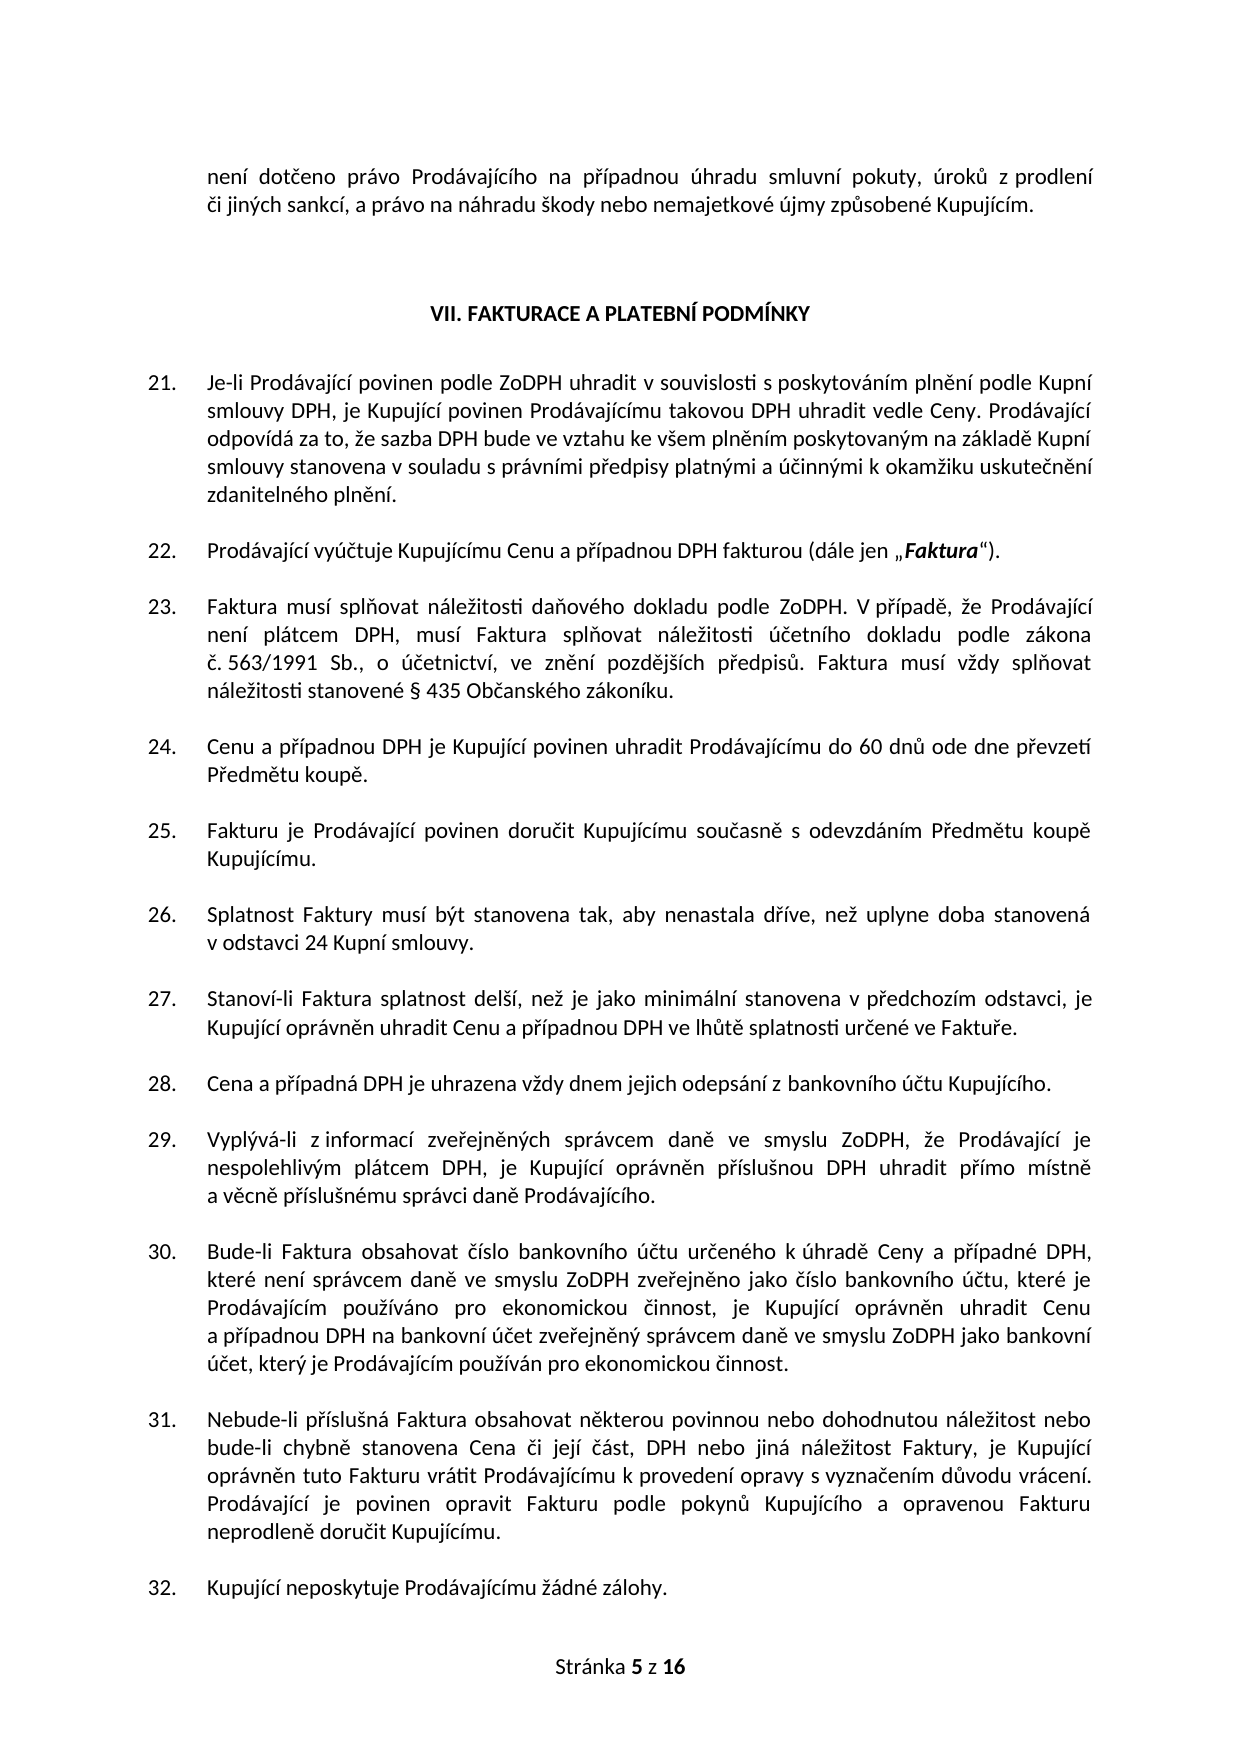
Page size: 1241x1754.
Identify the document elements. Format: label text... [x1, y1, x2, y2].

list Fakturu je Prodávající povinen doručit Kupujícímu současně s odevzdáním Předmětu koupě Kupujícímu. [148, 816, 1092, 872]
list Vyplývá-li z informací zveřejněných správcem daně ve smyslu ZoDPH, že Prodávající je nespolehlivým plátcem DPH, je Kupující oprávněn příslušnou DPH uhradit přímo místně a věcně příslušnému správci daně Prodávajícího. [148, 1125, 1092, 1209]
list Cenu a případnou DPH je Kupující povinen uhradit Prodávajícímu do 60 dnů ode dne převzetí Předmětu koupě. [148, 732, 1092, 788]
list Prodávající vyúčtuje Kupujícímu Cenu a případnou DPH fakturou (dále jen „Faktura“). [148, 536, 1092, 564]
subtitle FAKTURACE A PLATEBNÍ PODMÍNKY [148, 299, 1092, 328]
list Nebude-li příslušná Faktura obsahovat některou povinnou nebo dohodnutou náležitost nebo bude-li chybně stanovena Cena či její část, DPH nebo jiná náležitost Faktury, je Kupující oprávněn tuto Fakturu vrátit Prodávajícímu k provedení opravy s vyznačením důvodu vrácení. Prodávající je povinen opravit Fakturu podle pokynů Kupujícího a opravenou Fakturu neprodleně doručit Kupujícímu. [148, 1405, 1092, 1545]
list Bude-li Faktura obsahovat číslo bankovního účtu určeného k úhradě Ceny a případné DPH, které není správcem daně ve smyslu ZoDPH zveřejněno jako číslo bankovního účtu, které je Prodávajícím používáno pro ekonomickou činnost, je Kupující oprávněn uhradit Cenu a případnou DPH na bankovní účet zveřejněný správcem daně ve smyslu ZoDPH jako bankovní účet, který je Prodávajícím používán pro ekonomickou činnost. [148, 1237, 1092, 1377]
list Je-li Prodávající povinen podle ZoDPH uhradit v souvislosti s poskytováním plnění podle Kupní smlouvy DPH, je Kupující povinen Prodávajícímu takovou DPH uhradit vedle Ceny. Prodávající odpovídá za to, že sazba DPH bude ve vztahu ke všem plněním poskytovaným na základě Kupní smlouvy stanovena v souladu s právními předpisy platnými a účinnými k okamžiku uskutečnění zdanitelného plnění. [148, 368, 1092, 508]
list Cena a případná DPH je uhrazena vždy dnem jejich odepsání z bankovního účtu Kupujícího. [148, 1069, 1092, 1097]
list Faktura musí splňovat náležitosti daňového dokladu podle ZoDPH. V případě, že Prodávající není plátcem DPH, musí Faktura splňovat náležitosti účetního dokladu podle zákona č. 563/1991 Sb., o účetnictví, ve znění pozdějších předpisů. Faktura musí vždy splňovat náležitosti stanovené § 435 Občanského zákoníku. [148, 592, 1092, 704]
list Splatnost Faktury musí být stanovena tak, aby nenastala dříve, než uplyne doba stanovená v odstavci 24 Kupní smlouvy. [148, 901, 1092, 957]
list Stanoví-li Faktura splatnost delší, než je jako minimální stanovena v předchozím odstavci, je Kupující oprávněn uhradit Cenu a případnou DPH ve lhůtě splatnosti určené ve Faktuře. [148, 984, 1092, 1041]
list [148, 162, 1092, 218]
list Kupující neposkytuje Prodávajícímu žádné zálohy. [148, 1573, 1092, 1601]
